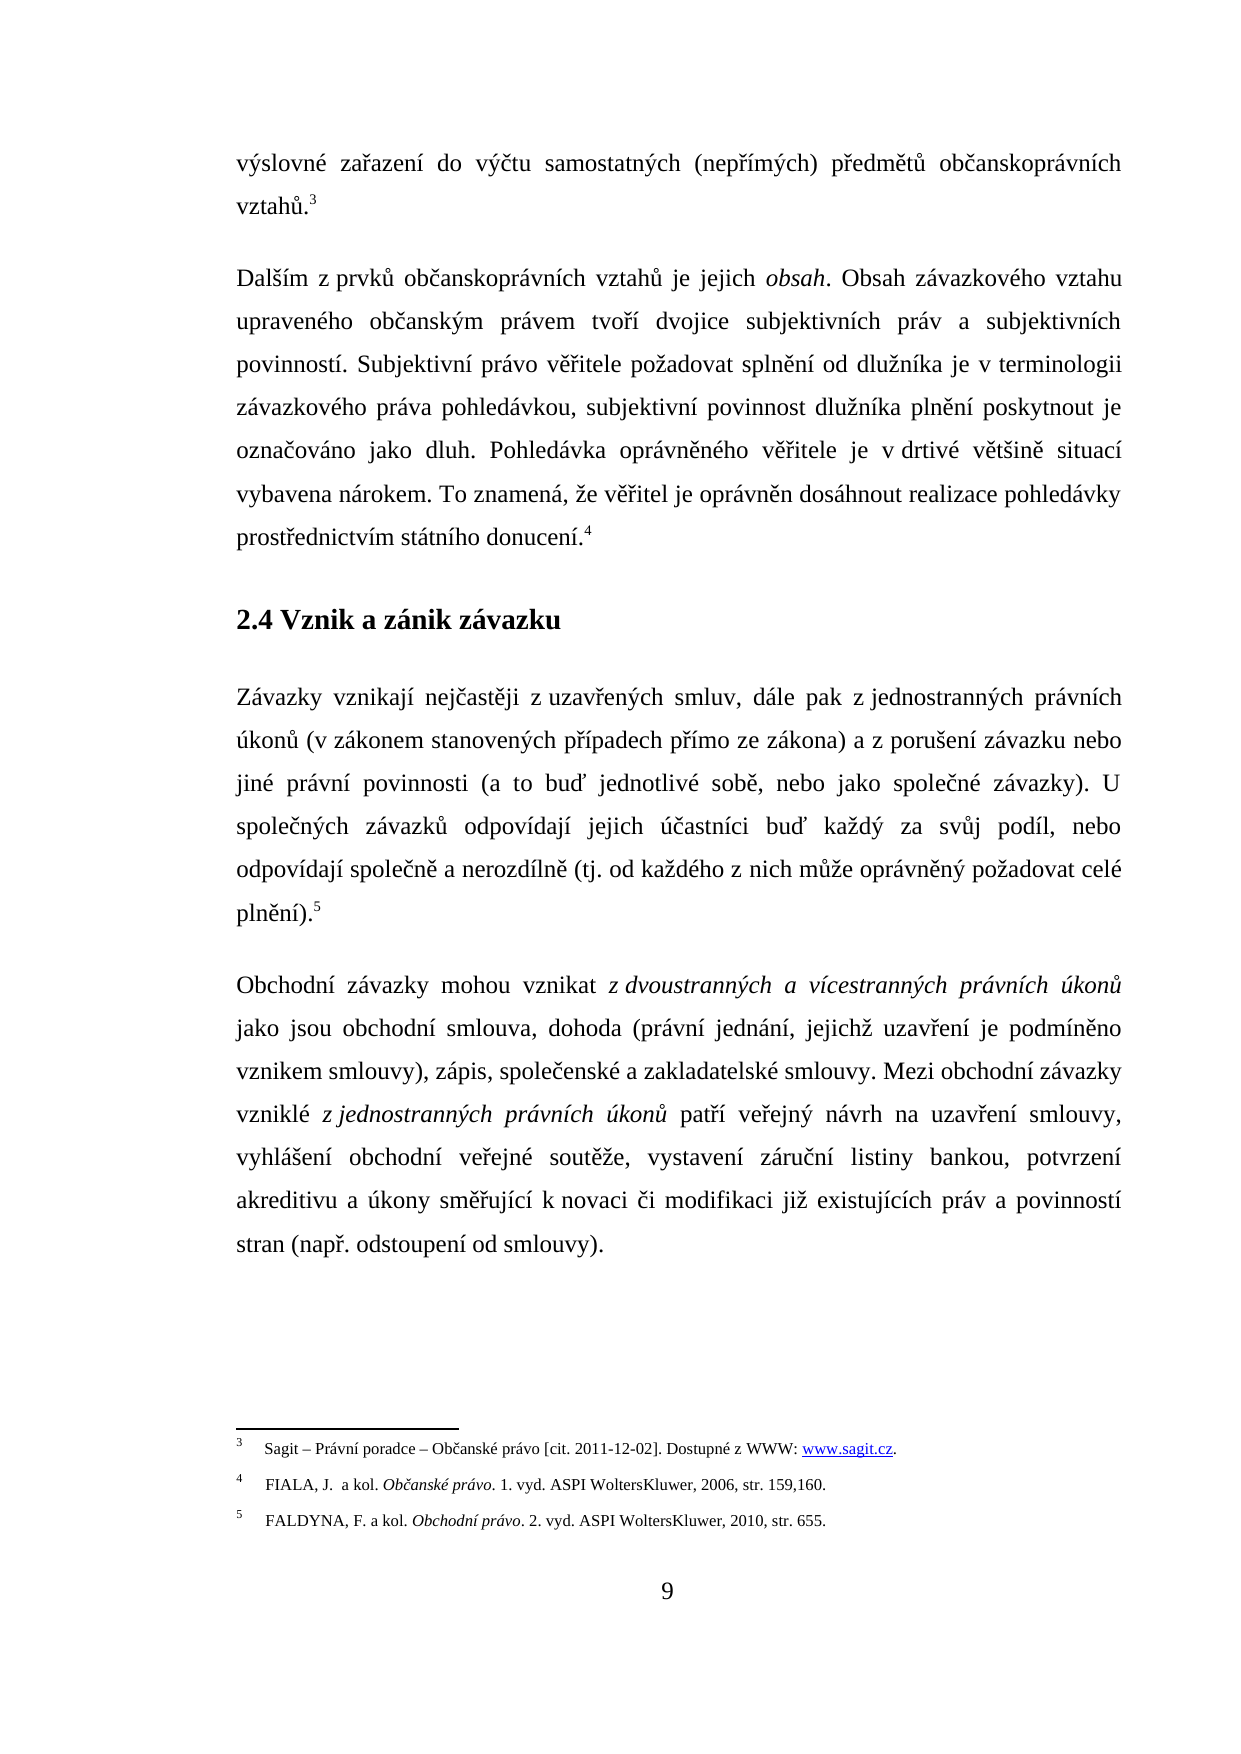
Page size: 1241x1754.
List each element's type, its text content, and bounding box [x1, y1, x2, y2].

text Obchodní závazky mohou vznikat z dvoustranných a vícestranných právních úkonů jako jsou obchodní smlouva, dohoda (právní jednání, jejichž uzavření je podmíněno vznikem smlouvy), zápis, společenské a zakladatelské smlouvy. Mezi obchodní závazky vzniklé z jednostranných právních úkonů patří veřejný návrh na uzavření smlouvy, vyhlášení obchodní veřejné soutěže, vystavení záruční listiny bankou, potvrzení akreditivu a úkony směřující k novaci či modifikaci již existujících práv a povinností stran (např. odstoupení od smlouvy). [236, 970, 1122, 1257]
text Závazky vznikají nejčastěji z uzavřených smluv, dále pak z jednostranných právních úkonů (v zákonem stanovených případech přímo ze zákona) a z porušení závazku nebo jiné právní povinnosti (a to buď jednotlivé sobě, nebo jako společné závazky). U společných závazků odpovídají jejich účastníci buď každý za svůj podíl, nebo odpovídají společně a nerozdílně (tj. od každého z nich může oprávněný požadovat celé plnění). [236, 682, 1122, 926]
text výslovné zařazení do výčtu samostatných (nepřímých) předmětů občanskoprávních vztahů. [236, 148, 1122, 219]
subtitle 2.4 Vznik a zánik závazku [236, 602, 1122, 636]
text Dalším z prvků občanskoprávních vztahů je jejich obsah. Obsah závazkového vztahu upraveného občanským právem tvoří dvojice subjektivních práv a subjektivních povinností. Subjektivní právo věřitele požadovat splnění od dlužníka je v terminologii závazkového práva pohledávkou, subjektivní povinnost dlužníka plnění poskytnout je označováno jako dluh. Pohledávka oprávněného věřitele je v drtivé většině situací vybavena nárokem. To znamená, že věřitel je oprávněn dosáhnout realizace pohledávky prostřednictvím státního donucení. [236, 263, 1122, 551]
